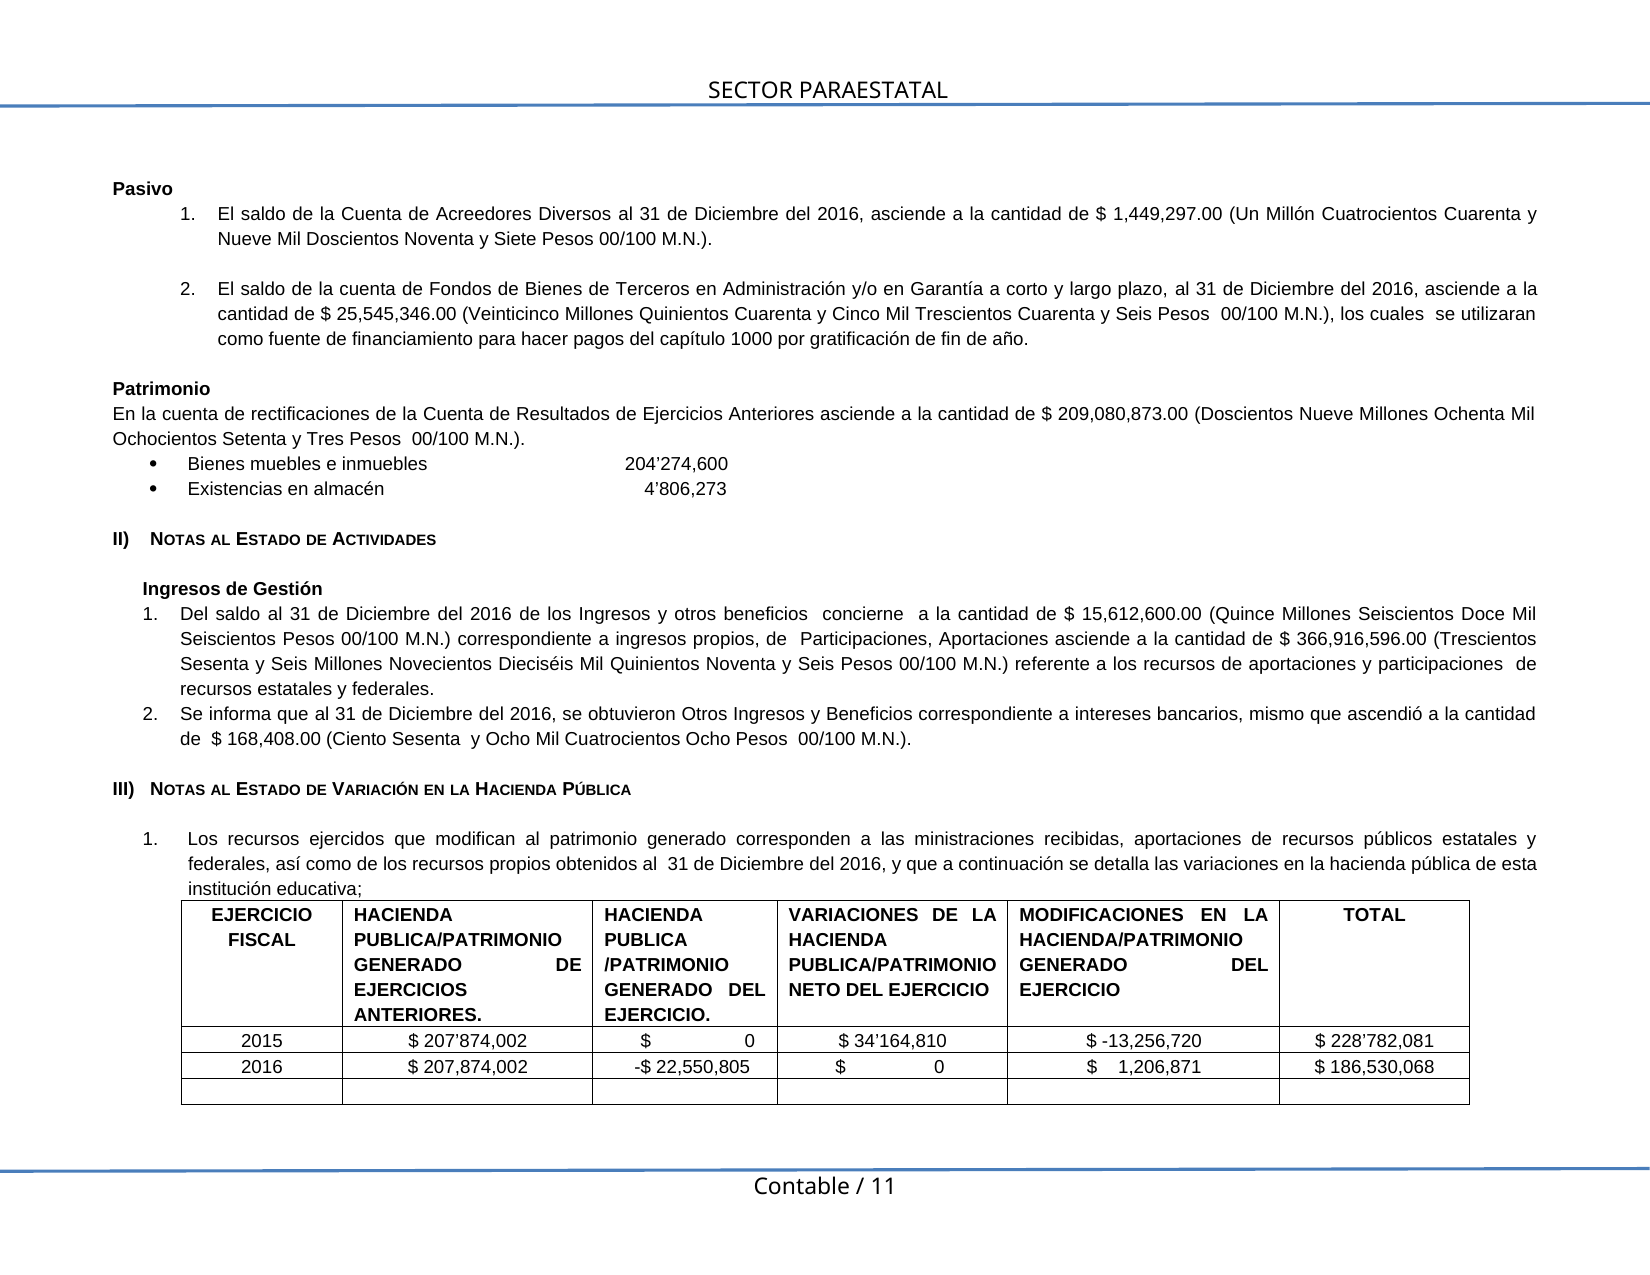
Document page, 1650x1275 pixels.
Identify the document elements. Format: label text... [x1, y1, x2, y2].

text Pasivo [112, 175, 1537, 200]
list Los recursos ejercidos que modifican al patrimonio generado corresponden a las ministraciones recibidas, aportaciones de recursos públicos estatales y federales, así como de los recursos propios obtenidos al 31 de Diciembre del 2016, y que a continuación se detalla las variaciones en la hacienda pública de esta institución educativa; [142, 825, 1537, 900]
table_header MODIFICACIONES EN LA HACIENDA/PATRIMONIO GENERADO DEL EJERCICIO [1008, 901, 1279, 1026]
table_cell $ 186,530,068 [1280, 1053, 1469, 1078]
table_cell [1008, 1079, 1279, 1104]
table_cell [182, 1079, 342, 1104]
table_cell [343, 1079, 592, 1104]
table_header HACIENDA PUBLICA/PATRIMONIO GENERADO DE EJERCICIOS ANTERIORES. [343, 901, 592, 1026]
table_cell $ 207,874,002 [343, 1053, 592, 1078]
table_cell [778, 1079, 1007, 1104]
table_cell 2015 [182, 1027, 342, 1052]
table_cell 2016 [182, 1053, 342, 1078]
table_header HACIENDA PUBLICA /PATRIMONIO GENERADO DEL EJERCICIO. [593, 901, 777, 1026]
table_cell [1280, 1079, 1469, 1104]
table_header TOTAL [1280, 901, 1469, 1026]
table_cell $ 228’782,081 [1280, 1027, 1469, 1052]
table_header EJERCICIO FISCAL [182, 901, 342, 1026]
table_cell -$ 22,550,805 [593, 1053, 777, 1078]
list Bienes muebles e inmuebles 204’274,600 [150, 450, 1537, 475]
table_header VARIACIONES DE LA HACIENDA PUBLICA/PATRIMONIO NETO DEL EJERCICIO [778, 901, 1007, 1026]
table_cell $ 207’874,002 [343, 1027, 592, 1052]
list El saldo de la cuenta de Fondos de Bienes de Terceros en Administración y/o en Garantía a corto y largo plazo, al 31 de Diciembre del 2016, asciende a la cantidad de $ 25,545,346.00 (Veinticinco Millones Quinientos Cuarenta y Cinco Mil Trescientos Cuarenta y Seis Pesos 00/100 M.N.), los cuales se utilizaran como fuente de financiamiento para hacer pagos del capítulo 1000 por gratificación de fin de año. [180, 275, 1537, 350]
text Patrimonio [112, 375, 1537, 400]
table_cell $ 0 [778, 1053, 1007, 1078]
list Del saldo al 31 de Diciembre del 2016 de los Ingresos y otros beneficios concierne a la cantidad de $ 15,612,600.00 (Quince Millones Seiscientos Doce Mil Seiscientos Pesos 00/100 M.N.) correspondiente a ingresos propios, de Participaciones, Aportaciones asciende a la cantidad de $ 366,916,596.00 (Trescientos Sesenta y Seis Millones Novecientos Dieciséis Mil Quinientos Noventa y Seis Pesos 00/100 M.N.) referente a los recursos de aportaciones y participaciones de recursos estatales y federales. [142, 600, 1537, 700]
table_cell [593, 1079, 777, 1104]
text II) Notas al Estado de Actividades [112, 525, 1537, 550]
table_cell $ 0 [593, 1027, 777, 1052]
table_cell $ -13,256,720 [1008, 1027, 1279, 1052]
list El saldo de la Cuenta de Acreedores Diversos al 31 de Diciembre del 2016, asciende a la cantidad de $ 1,449,297.00 (Un Millón Cuatrocientos Cuarenta y Nueve Mil Doscientos Noventa y Siete Pesos 00/100 M.N.). [180, 200, 1537, 250]
table_cell $ 34’164,810 [778, 1027, 1007, 1052]
table_cell $ 1,206,871 [1008, 1053, 1279, 1078]
list Se informa que al 31 de Diciembre del 2016, se obtuvieron Otros Ingresos y Beneficios correspondiente a intereses bancarios, mismo que ascendió a la cantidad de $ 168,408.00 (Ciento Sesenta y Ocho Mil Cuatrocientos Ocho Pesos 00/100 M.N.). [142, 700, 1537, 750]
text En la cuenta de rectificaciones de la Cuenta de Resultados de Ejercicios Anteriores asciende a la cantidad de $ 209,080,873.00 (Doscientos Nueve Millones Ochenta Mil Ochocientos Setenta y Tres Pesos 00/100 M.N.). [112, 400, 1537, 450]
text Ingresos de Gestión [142, 575, 1537, 600]
list Existencias en almacén 4’806,273 [150, 475, 1537, 500]
text III) Notas al Estado de Variación en la Hacienda Pública [112, 775, 1537, 800]
